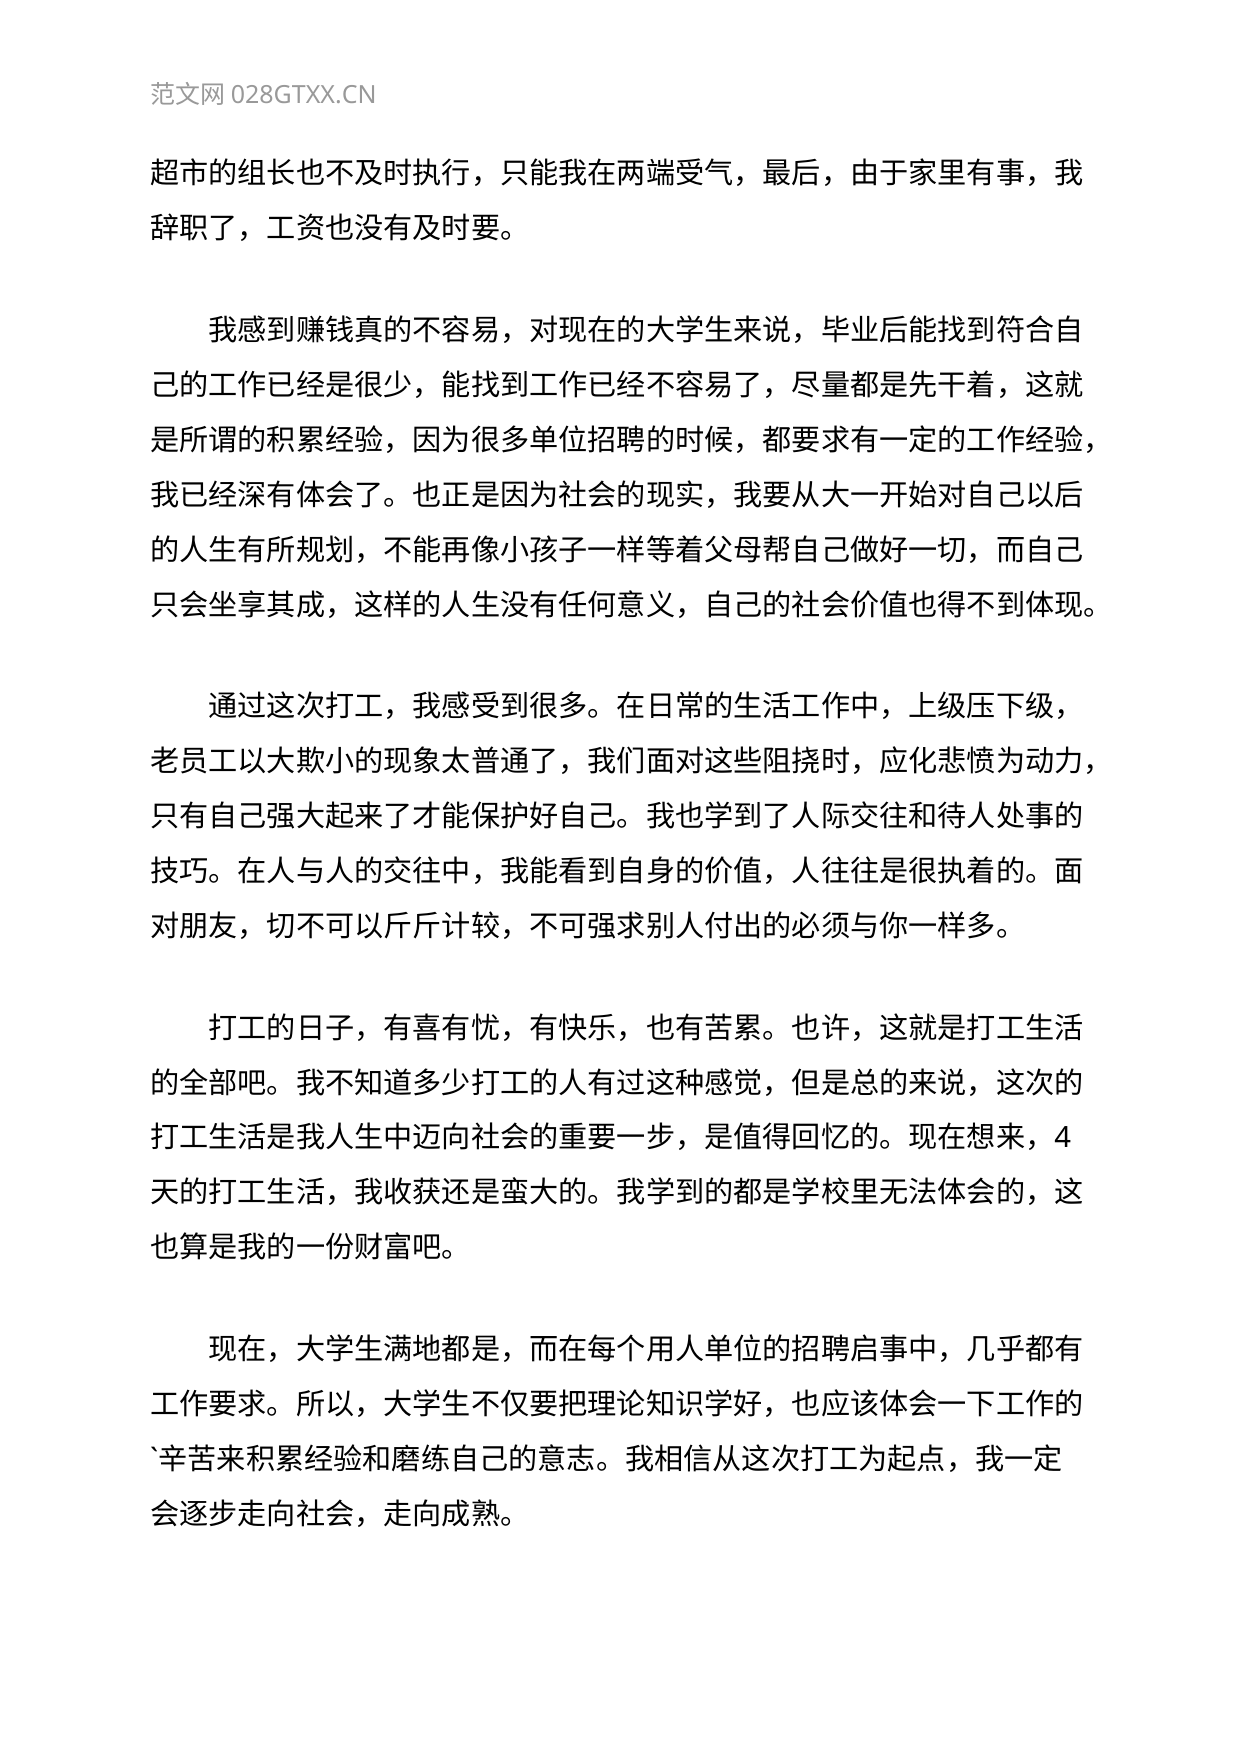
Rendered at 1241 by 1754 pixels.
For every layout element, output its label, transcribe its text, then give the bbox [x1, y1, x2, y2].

text 通过这次打工，我感受到很多。在日常的生活工作中，上级压下级，老员工以大欺小的现象太普通了，我们面对这些阻挠时，应化悲愤为动力，只有自己强大起来了才能保护好自己。我也学到了人际交往和待人处事的技巧。在人与人的交往中，我能看到自身的价值，人往往是很执着的。面对朋友，切不可以斤斤计较，不可强求别人付出的必须与你一样多。 [150, 683, 1090, 945]
text 我感到赚钱真的不容易，对现在的大学生来说，毕业后能找到符合自己的工作已经是很少，能找到工作已经不容易了，尽量都是先干着，这就是所谓的积累经验，因为很多单位招聘的时候，都要求有一定的工作经验，我已经深有体会了。也正是因为社会的现实，我要从大一开始对自己以后的人生有所规划，不能再像小孩子一样等着父母帮自己做好一切，而自己只会坐享其成，这样的人生没有任何意义，自己的社会价值也得不到体现。 [150, 307, 1090, 623]
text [150, 150, 1090, 247]
text 现在，大学生满地都是，而在每个用人单位的招聘启事中，几乎都有工作要求。所以，大学生不仅要把理论知识学好，也应该体会一下工作的`辛苦来积累经验和磨练自己的意志。我相信从这次打工为起点，我一定会逐步走向社会，走向成熟。 [150, 1326, 1090, 1533]
text 打工的日子，有喜有忧，有快乐，也有苦累。也许，这就是打工生活的全部吧。我不知道多少打工的人有过这种感觉，但是总的来说，这次的打工生活是我人生中迈向社会的重要一步，是值得回忆的。现在想来，4天的打工生活，我收获还是蛮大的。我学到的都是学校里无法体会的，这也算是我的一份财富吧。 [150, 1004, 1090, 1266]
